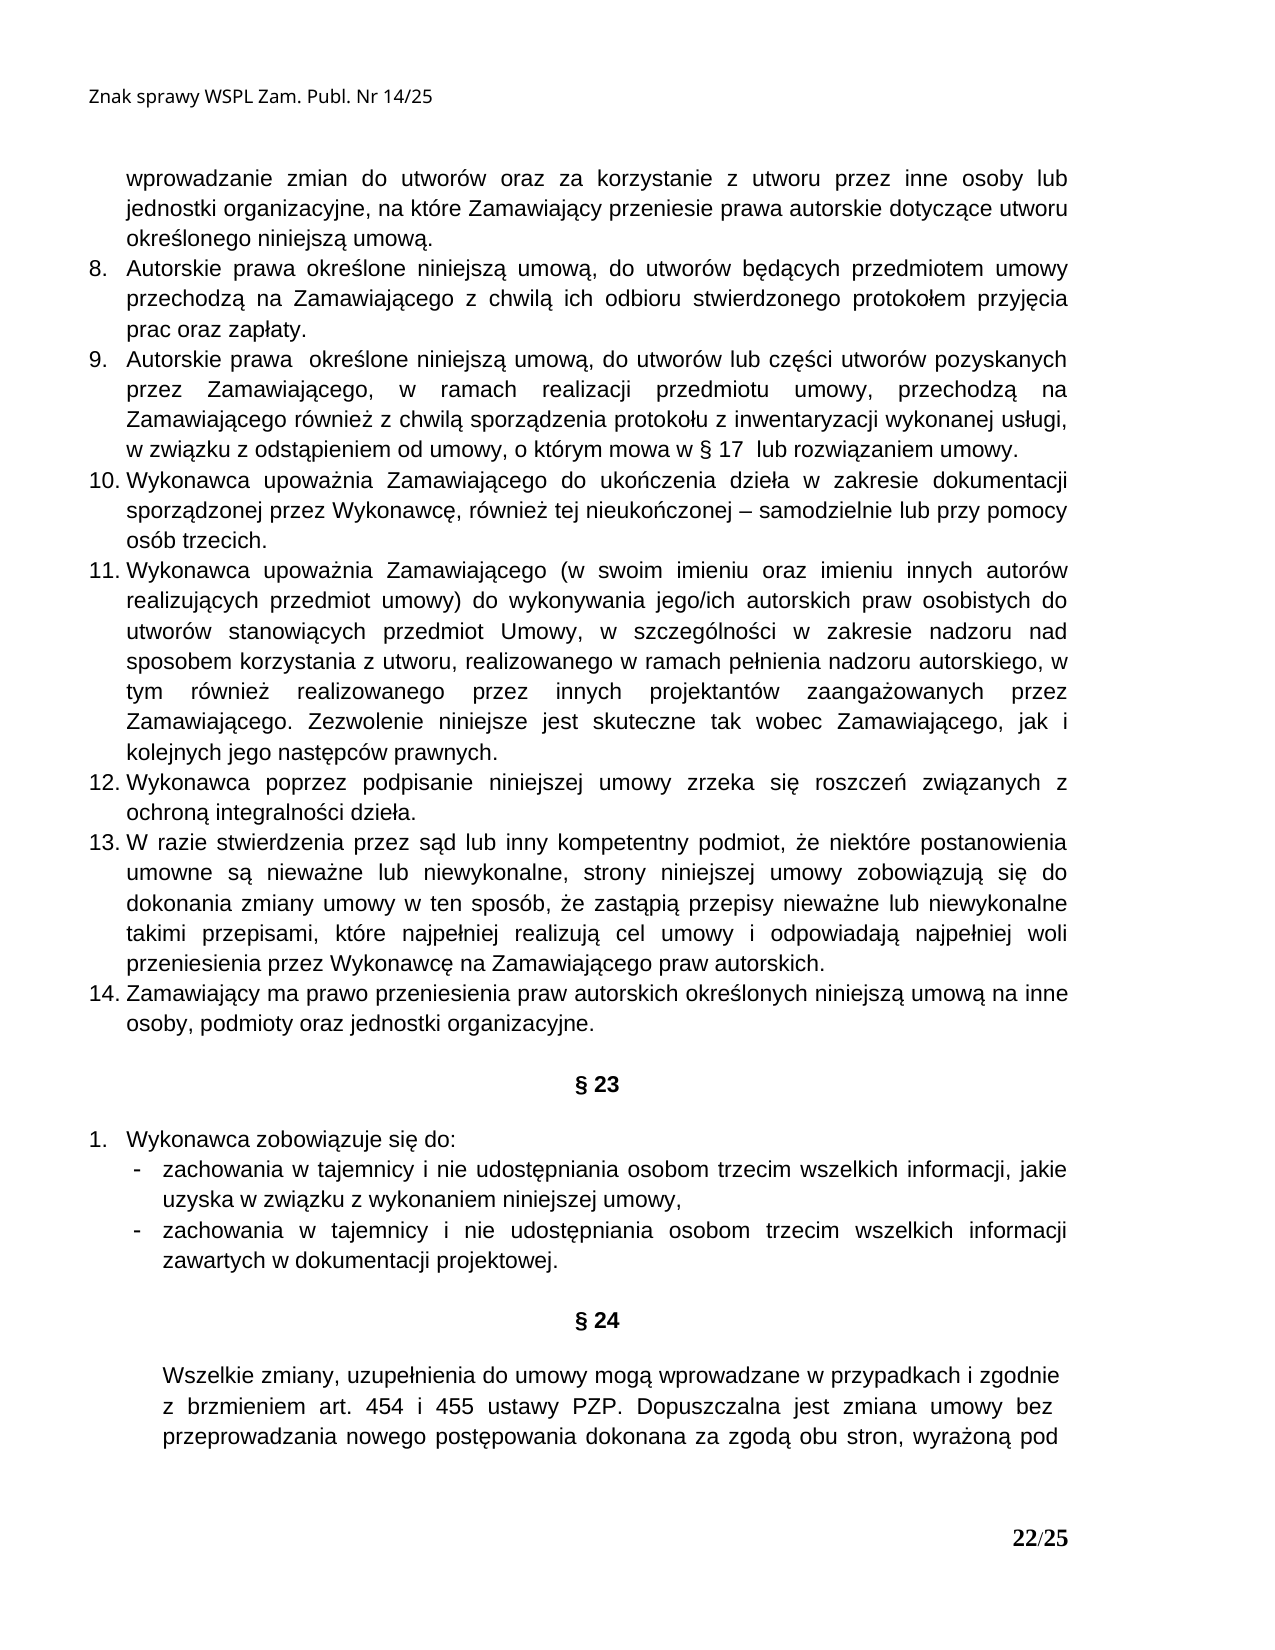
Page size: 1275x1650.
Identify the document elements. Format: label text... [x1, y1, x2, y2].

list Autorskie prawa określone niniejszą umową, do utworów lub części utworów pozyskanych przez Zamawiającego, w ramach realizacji przedmiotu umowy, przechodzą na Zamawiającego również z chwilą sporządzenia protokołu z inwentaryzacji wykonanej usługi, w związku z odstąpieniem od umowy, o którym mowa w § 17 lub rozwiązaniem umowy. [89, 346, 1068, 463]
list W razie stwierdzenia przez sąd lub inny kompetentny podmiot, że niektóre postanowienia umowne są nieważne lub niewykonalne, strony niniejszej umowy zobowiązują się do dokonania zmiany umowy w ten sposób, że zastąpią przepisy nieważne lub niewykonalne takimi przepisami, które najpełniej realizują cel umowy i odpowiadają najpełniej woli przeniesienia przez Wykonawcę na Zamawiającego praw autorskich. [89, 829, 1068, 976]
list Wykonawca upoważnia Zamawiającego (w swoim imieniu oraz imieniu innych autorów realizujących przedmiot umowy) do wykonywania jego/ich autorskich praw osobistych do utworów stanowiących przedmiot Umowy, w szczególności w zakresie nadzoru nad sposobem korzystania z utworu, realizowanego w ramach pełnienia nadzoru autorskiego, w tym również realizowanego przez innych projektantów zaangażowanych przez Zamawiającego. Zezwolenie niniejsze jest skuteczne tak wobec Zamawiającego, jak i kolejnych jego następców prawnych. [89, 557, 1068, 765]
list Wykonawca poprzez podpisanie niniejszej umowy zrzeka się roszczeń związanych z ochroną integralności dzieła. [89, 769, 1068, 825]
text § 24 [126, 1307, 1068, 1334]
list zachowania w tajemnicy i nie udostępniania osobom trzecim wszelkich informacji zawartych w dokumentacji projektowej. [133, 1217, 1068, 1273]
list Wykonawca upoważnia Zamawiającego do ukończenia dzieła w zakresie dokumentacji sporządzonej przez Wykonawcę, również tej nieukończonej – samodzielnie lub przy pomocy osób trzecich. [89, 467, 1068, 553]
list Zamawiający ma prawo przeniesienia praw autorskich określonych niniejszą umową na inne osoby, podmioty oraz jednostki organizacyjne. [89, 980, 1068, 1037]
text § 23 [126, 1071, 1068, 1097]
list Wykonawca zobowiązuje się do: [89, 1126, 1068, 1152]
list Autorskie prawa określone niniejszą umową, do utworów będących przedmiotem umowy przechodzą na Zamawiającego z chwilą ich odbioru stwierdzonego protokołem przyjęcia prac oraz zapłaty. [89, 255, 1068, 342]
list zachowania w tajemnicy i nie udostępniania osobom trzecim wszelkich informacji, jakie uzyska w związku z wykonaniem niniejszej umowy, [133, 1156, 1068, 1213]
